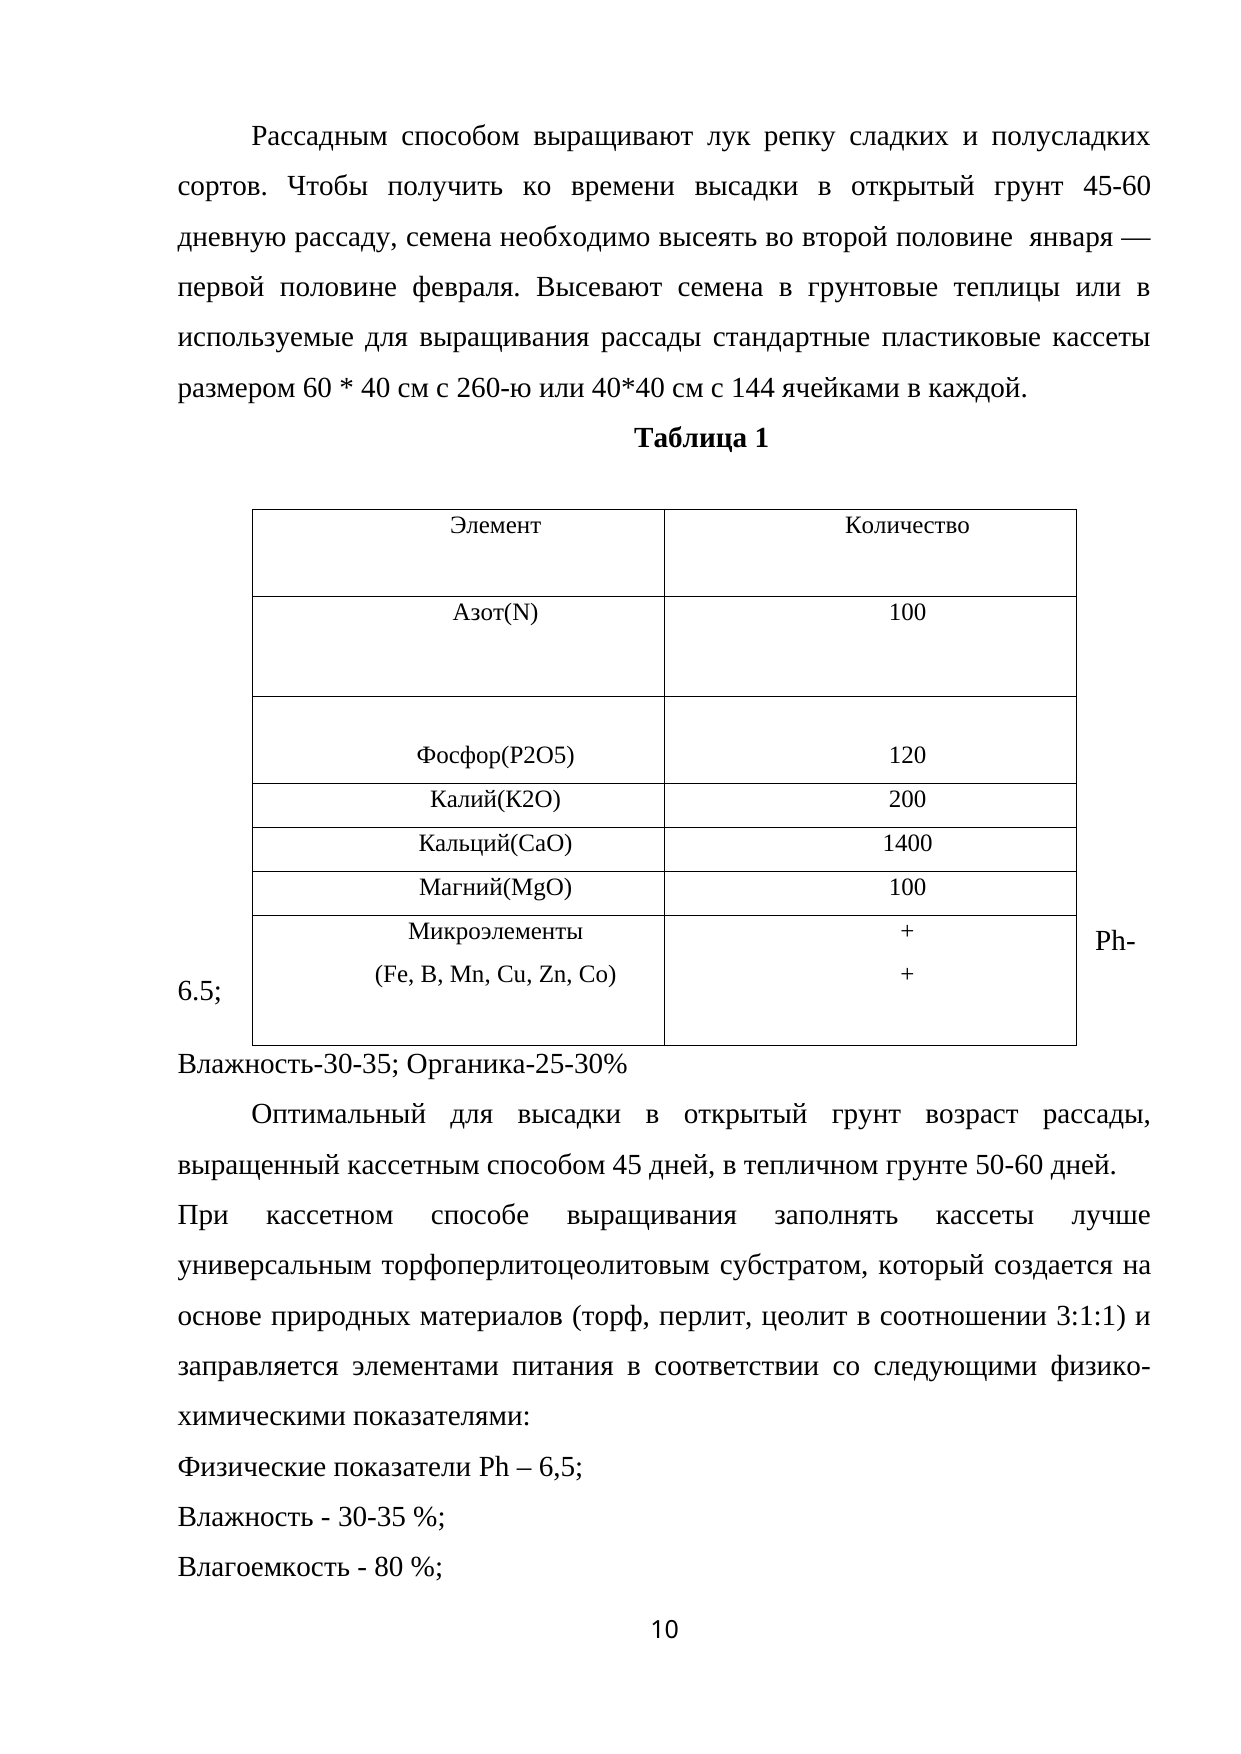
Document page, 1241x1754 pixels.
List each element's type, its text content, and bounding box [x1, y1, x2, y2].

table_cell Магний(МgO) [253, 872, 664, 915]
text Влажность - 30-35 %; [177, 1499, 1152, 1533]
text Ph-6.5; Влажность-30-35; Органика-25-30% [177, 923, 1152, 1080]
table_cell 1400 [665, 828, 1076, 871]
text Таблица 1 [177, 420, 1152, 453]
table_cell 100 [665, 597, 1076, 696]
table_cell Калий(К2О) [253, 784, 664, 827]
table_cell Кальций(СаО) [253, 828, 664, 871]
table_cell + + [665, 916, 1076, 1045]
text Оптимальный для высадки в открытый грунт возраст рассады, выращенный кассетным способом 45 дней, в тепличном грунте 50-60 дней. [177, 1097, 1152, 1180]
text При кассетном способе выращивания заполнять кассеты лучше универсальным торфоперлитоцеолитовым субстратом, который создается на основе природных материалов (торф, перлит, цеолит в соотношении 3:1:1) и заправляется элементами питания в соответствии со следующими физико-химическими показателями: [177, 1197, 1152, 1432]
table_cell Микроэлементы (Fe, B, Mn, Cu, Zn, Co) [253, 916, 664, 1045]
table_header Количество [665, 510, 1076, 596]
text Рассадным способом выращивают лук репку сладких и полусладких сортов. Чтобы получить ко времени высадки в открытый грунт 45-60 дневную рассаду, семена необходимо высеять во второй половине января — первой половине февраля. Высевают семена в грунтовые теплицы или в используемые для выращивания рассады стандартные пластиковые кассеты размером 60 * 40 см с 260-ю или 40*40 см с 144 ячейками в каждой. [177, 118, 1152, 403]
table_cell Азот(N) [253, 597, 664, 696]
table_cell 200 [665, 784, 1076, 827]
text Физические показатели Ph – 6,5; [177, 1449, 1152, 1482]
table_cell 120 [665, 697, 1076, 783]
table_cell 100 [665, 872, 1076, 915]
table_cell Фосфор(Р2О5) [253, 697, 664, 783]
table_header Элемент [253, 510, 664, 596]
text Влагоемкость - 80 %; [177, 1549, 1152, 1583]
